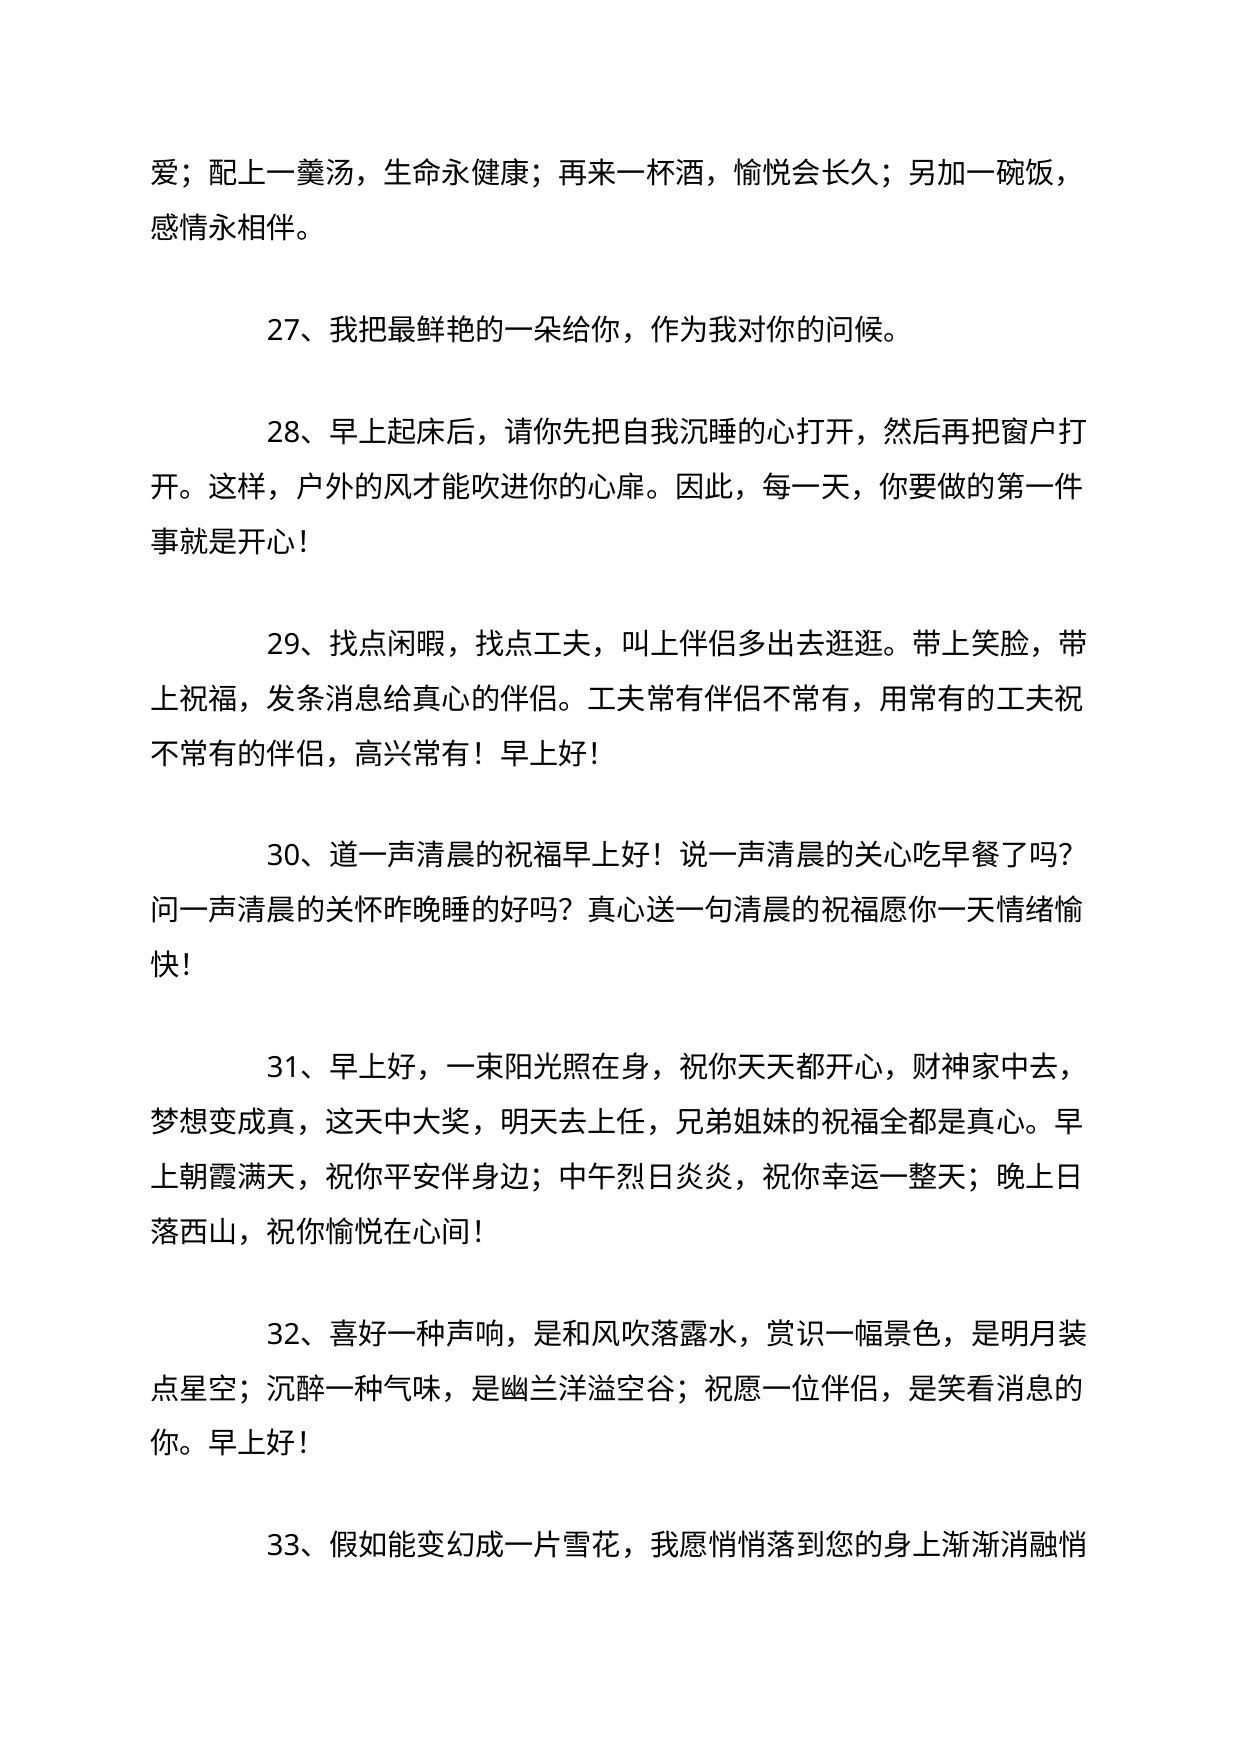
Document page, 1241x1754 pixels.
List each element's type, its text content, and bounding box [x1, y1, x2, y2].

text 29、找点闲暇，找点工夫，叫上伴侣多出去逛逛。带上笑脸，带上祝福，发条消息给真心的伴侣。工夫常有伴侣不常有，用常有的工夫祝不常有的伴侣，高兴常有！早上好！ [150, 620, 1090, 772]
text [150, 150, 1090, 247]
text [150, 1522, 1090, 1564]
text 28、早上起床后，请你先把自我沉睡的心打开，然后再把窗户打开。这样，户外的风才能吹进你的心扉。因此，每一天，你要做的第一件事就是开心！ [150, 409, 1090, 561]
text 32、喜好一种声响，是和风吹落露水，赏识一幅景色，是明月装点星空；沉醉一种气味，是幽兰洋溢空谷；祝愿一位伴侣，是笑看消息的你。早上好！ [150, 1310, 1090, 1462]
text 31、早上好，一束阳光照在身，祝你天天都开心，财神家中去，梦想变成真，这天中大奖，明天去上任，兄弟姐妹的祝福全都是真心。早上朝霞满天，祝你平安伴身边；中午烈日炎炎，祝你幸运一整天；晚上日落西山，祝你愉悦在心间！ [150, 1044, 1090, 1251]
text 27、我把最鲜艳的一朵给你，作为我对你的问候。 [150, 307, 1090, 349]
text 30、道一声清晨的祝福早上好！说一声清晨的关心吃早餐了吗？问一声清晨的关怀昨晚睡的好吗？真心送一句清晨的祝福愿你一天情绪愉快！ [150, 832, 1090, 984]
